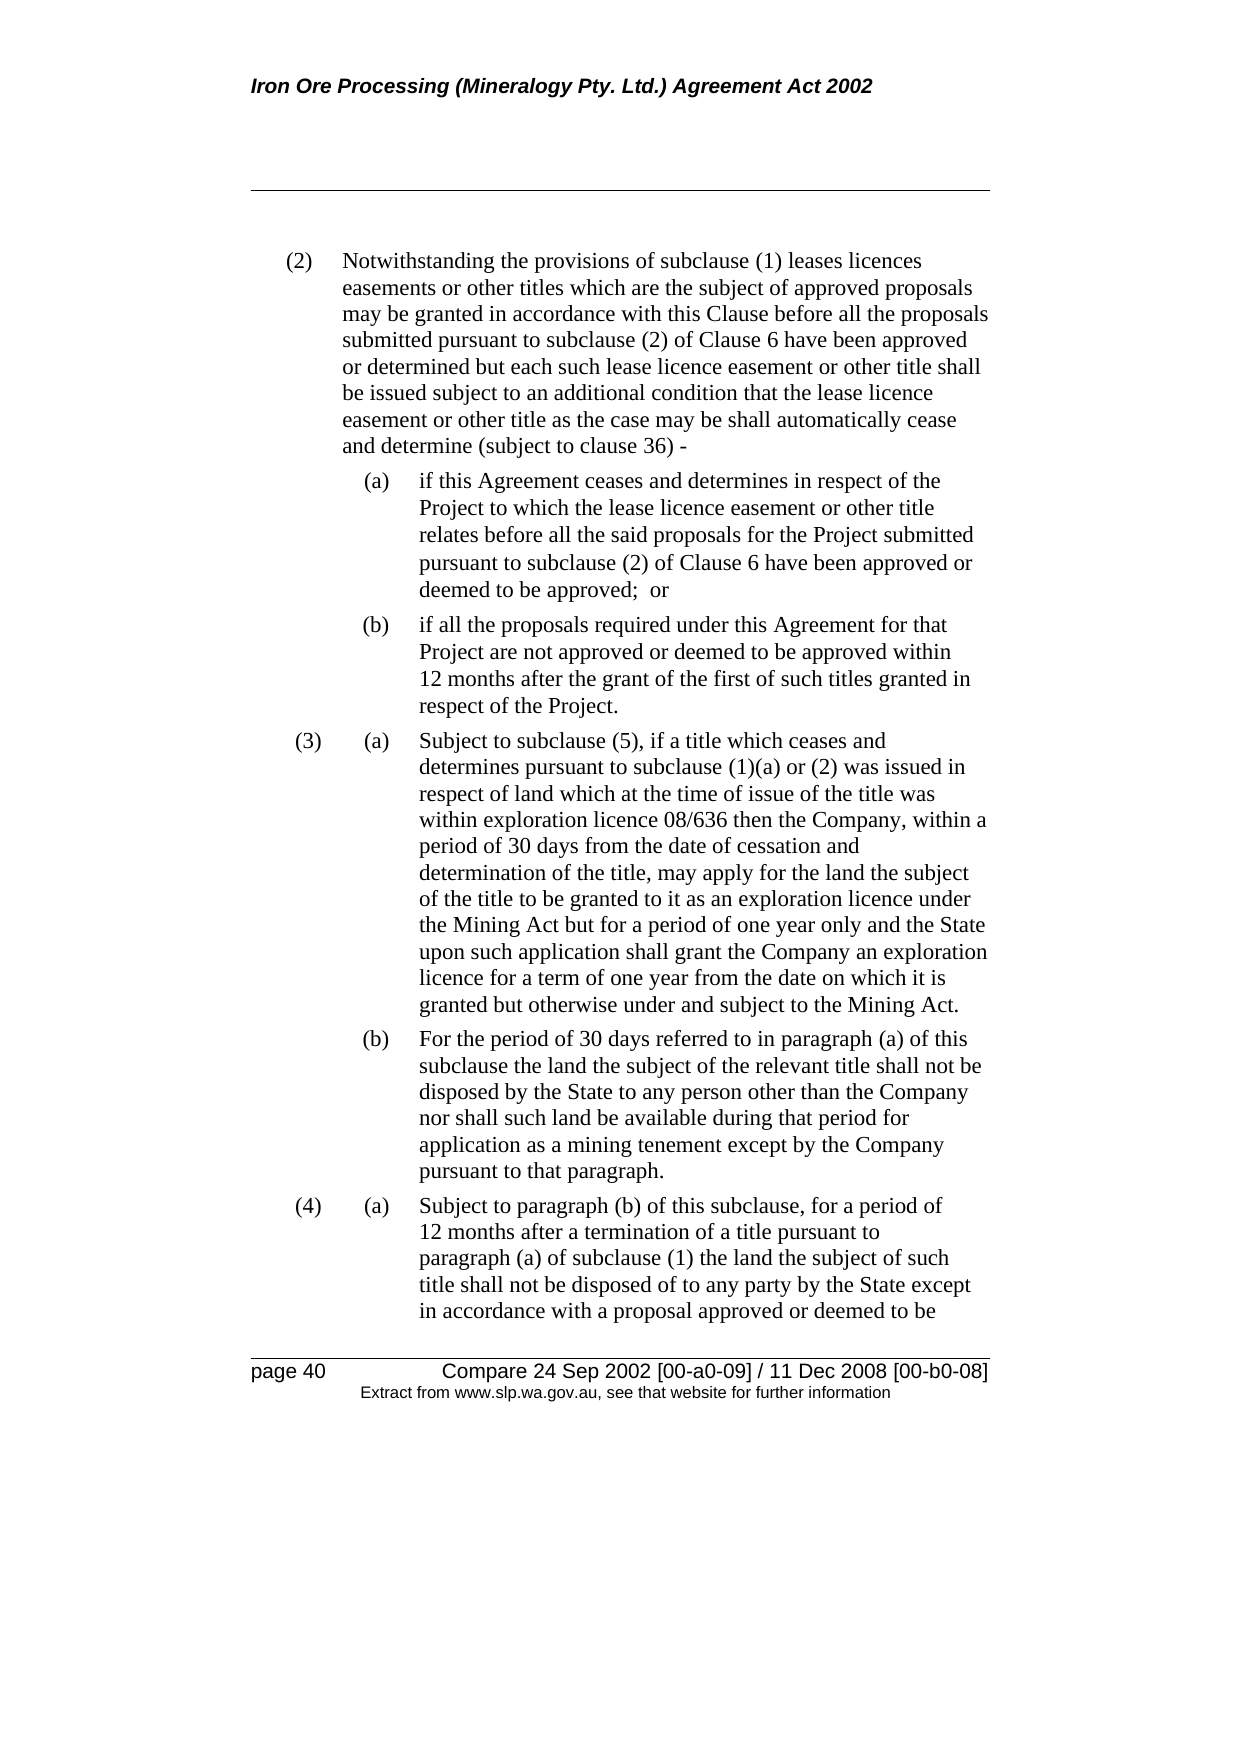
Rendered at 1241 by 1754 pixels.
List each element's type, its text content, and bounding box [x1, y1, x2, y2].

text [295, 1192, 990, 1323]
text (3) (a) Subject to subclause (5), if a title which ceases and determines pursuant to subclause (1)(a) or (2) was issued in respect of land which at the time of issue of the title was within exploration licence 08/636 then the Company, within a period of 30 days from the date of cessation and determination of the title, may apply for the land the subject of the title to be granted to it as an exploration licence under the Mining Act but for a period of one year only and the State upon such application shall grant the Company an exploration licence for a term of one year from the date on which it is granted but otherwise under and subject to the Mining Act. [295, 727, 990, 1017]
text (b) if all the proposals required under this Agreement for that Project are not approved or deemed to be approved within 12 months after the grant of the first of such titles granted in respect of the Project. [251, 610, 990, 719]
text (2) Notwithstanding the provisions of subclause (1) leases licences easements or other titles which are the subject of approved proposals may be granted in accordance with this Clause before all the proposals submitted pursuant to subclause (2) of Clause 6 have been approved or determined but each such lease licence easement or other title shall be issued subject to an additional condition that the lease licence easement or other title as the case may be shall automatically cease and determine (subject to clause 36) - [251, 247, 990, 458]
text (a) if this Agreement ceases and determines in respect of the Project to which the lease licence easement or other title relates before all the said proposals for the Project submitted pursuant to subclause (2) of Clause 6 have been approved or deemed to be approved; or [251, 467, 990, 602]
text (b) For the period of 30 days referred to in paragraph (a) of this subclause the land the subject of the relevant title shall not be disposed by the State to any person other than the Company nor shall such land be available during that period for application as a mining tenement except by the Company pursuant to that paragraph. [251, 1025, 990, 1183]
